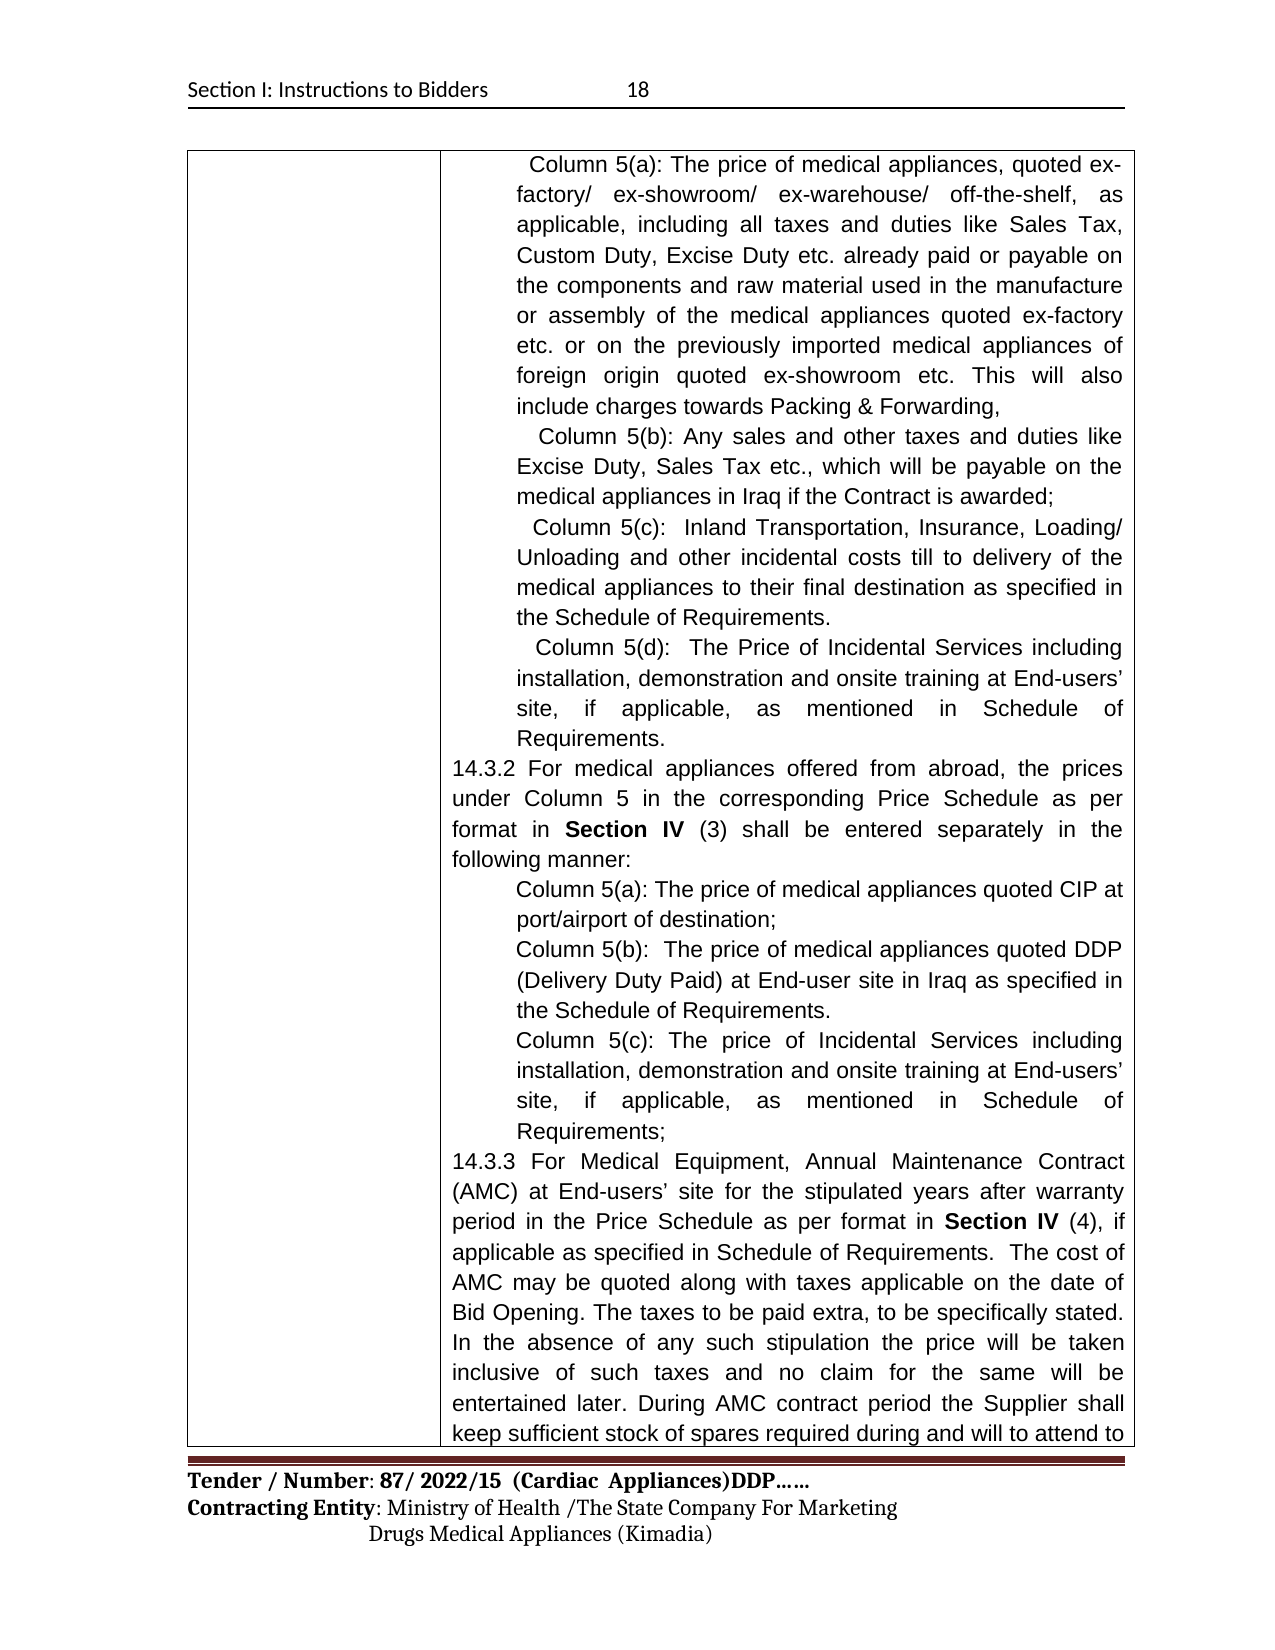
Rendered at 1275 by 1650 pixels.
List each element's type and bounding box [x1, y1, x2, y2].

table_cell [188, 151, 440, 1446]
table_cell [441, 151, 1134, 1446]
